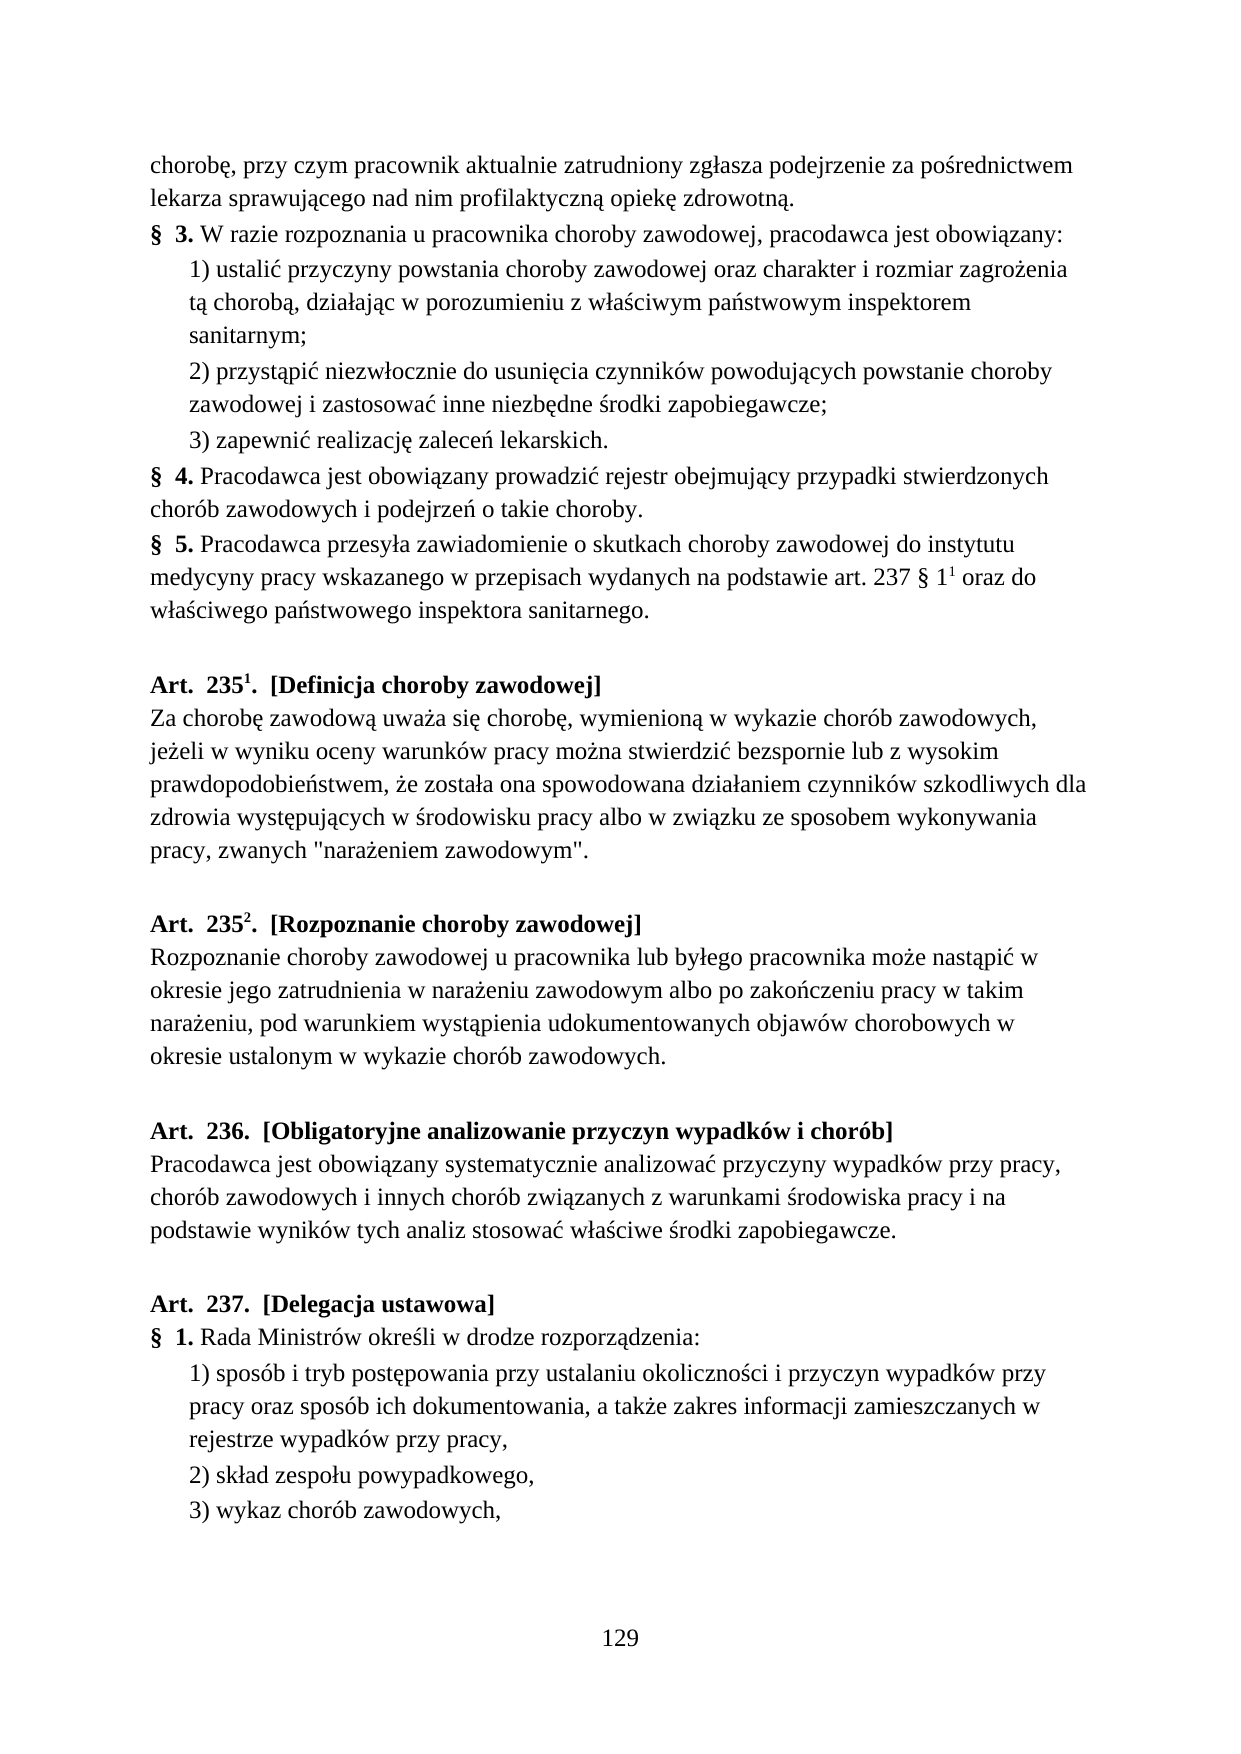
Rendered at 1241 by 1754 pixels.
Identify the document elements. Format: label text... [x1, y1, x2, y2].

text § 1. Rada Ministrów określi w drodze rozporządzenia: [150, 1322, 1090, 1351]
text § 4. Pracodawca jest obowiązany prowadzić rejestr obejmujący przypadki stwierdzonych chorób zawodowych i podejrzeń o takie choroby. [150, 461, 1090, 522]
text 3) wykaz chorób zawodowych, [189, 1496, 1090, 1524]
text 2) skład zespołu powypadkowego, [189, 1460, 1090, 1488]
text Art. 2352. [Rozpoznanie choroby zawodowej] [150, 909, 1090, 938]
text Art. 237. [Delegacja ustawowa] [150, 1289, 1090, 1318]
text § 5. Pracodawca przesyła zawiadomienie o skutkach choroby zawodowej do instytutu medycyny pracy wskazanego w przepisach wydanych na podstawie art. 237 § 11 oraz do właściwego państwowego inspektora sanitarnego. [150, 529, 1090, 624]
text Za chorobę zawodową uważa się chorobę, wymienioną w wykazie chorób zawodowych, jeżeli w wyniku oceny warunków pracy można stwierdzić bezspornie lub z wysokim prawdopodobieństwem, że została ona spowodowana działaniem czynników szkodliwych dla zdrowia występujących w środowisku pracy albo w związku ze sposobem wykonywania pracy, zwanych "narażeniem zawodowym". [150, 703, 1090, 864]
text Art. 236. [Obligatoryjne analizowanie przyczyn wypadków i chorób] [150, 1116, 1090, 1144]
text 2) przystąpić niezwłocznie do usunięcia czynników powodujących powstanie choroby zawodowej i zastosować inne niezbędne środki zapobiegawcze; [189, 356, 1090, 418]
text Pracodawca jest obowiązany systematycznie analizować przyczyny wypadków przy pracy, chorób zawodowych i innych chorób związanych z warunkami środowiska pracy i na podstawie wyników tych analiz stosować właściwe środki zapobiegawcze. [150, 1149, 1090, 1244]
text 3) zapewnić realizację zaleceń lekarskich. [189, 425, 1090, 454]
text 1) ustalić przyczyny powstania choroby zawodowej oraz charakter i rozmiar zagrożenia tą chorobą, działając w porozumieniu z właściwym państwowym inspektorem sanitarnym; [189, 254, 1090, 349]
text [150, 150, 1090, 212]
text Art. 2351. [Definicja choroby zawodowej] [150, 670, 1090, 699]
text § 3. W razie rozpoznania u pracownika choroby zawodowej, pracodawca jest obowiązany: [150, 219, 1090, 247]
text 1) sposób i tryb postępowania przy ustalaniu okoliczności i przyczyn wypadków przy pracy oraz sposób ich dokumentowania, a także zakres informacji zamieszczanych w rejestrze wypadków przy pracy, [189, 1358, 1090, 1453]
text Rozpoznanie choroby zawodowej u pracownika lub byłego pracownika może nastąpić w okresie jego zatrudnienia w narażeniu zawodowym albo po zakończeniu pracy w takim narażeniu, pod warunkiem wystąpienia udokumentowanych objawów chorobowych w okresie ustalonym w wykazie chorób zawodowych. [150, 942, 1090, 1070]
